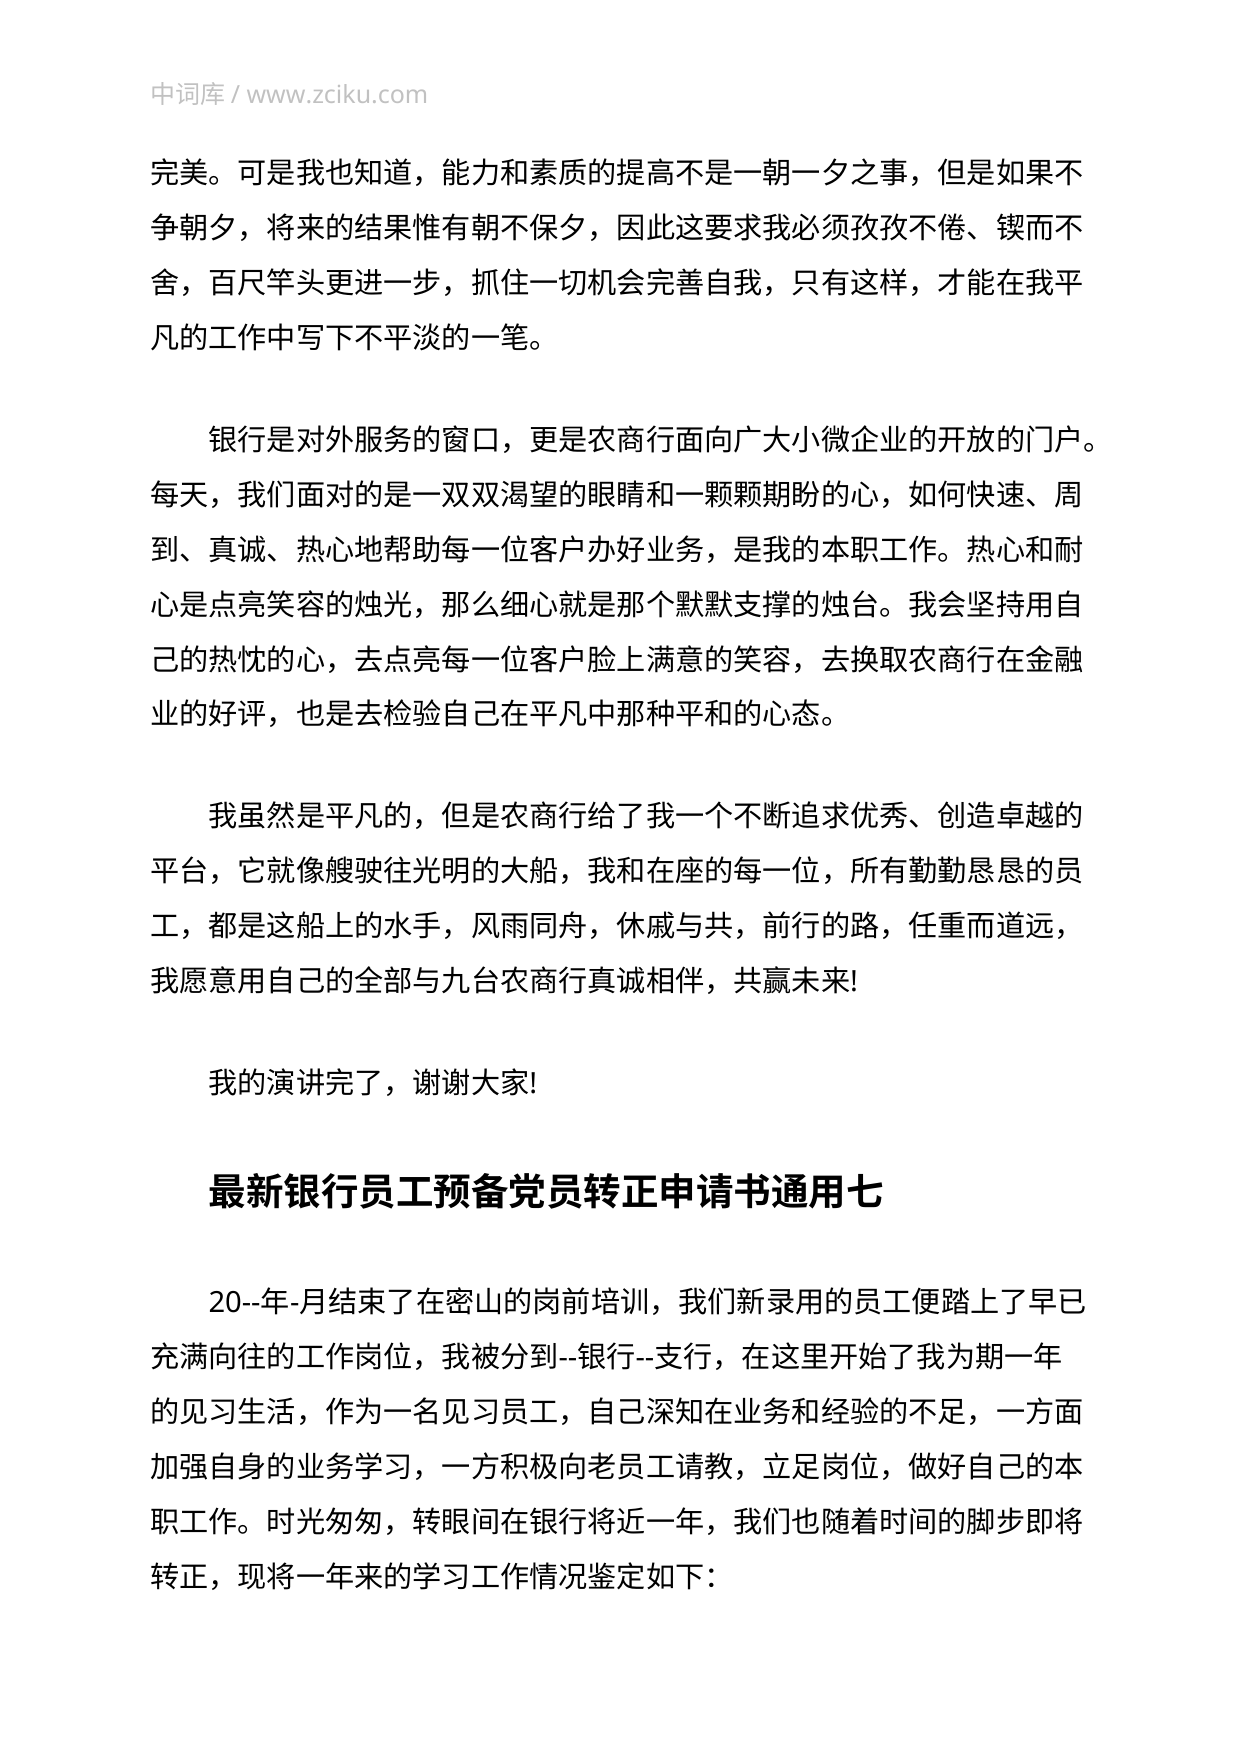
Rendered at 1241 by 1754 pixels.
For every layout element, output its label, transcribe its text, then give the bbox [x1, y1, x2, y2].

text 银行是对外服务的窗口，更是农商行面向广大小微企业的开放的门户。每天，我们面对的是一双双渴望的眼睛和一颗颗期盼的心，如何快速、周到、真诚、热心地帮助每一位客户办好业务，是我的本职工作。热心和耐心是点亮笑容的烛光，那么细心就是那个默默支撑的烛台。我会坚持用自己的热忱的心，去点亮每一位客户脸上满意的笑容，去换取农商行在金融业的好评，也是去检验自己在平凡中那种平和的心态。 [150, 416, 1090, 733]
text 最新银行员工预备党员转正申请书通用七 [150, 1161, 1090, 1216]
text 我虽然是平凡的，但是农商行给了我一个不断追求优秀、创造卓越的平台，它就像艘驶往光明的大船，我和在座的每一位，所有勤勤恳恳的员工，都是这船上的水手，风雨同舟，休戚与共，前行的路，任重而道远，我愿意用自己的全部与九台农商行真诚相伴，共赢未来! [150, 793, 1090, 1000]
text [150, 150, 1090, 357]
text 20--年-月结束了在密山的岗前培训，我们新录用的员工便踏上了早已充满向往的工作岗位，我被分到--银行--支行，在这里开始了我为期一年的见习生活，作为一名见习员工，自己深知在业务和经验的不足，一方面加强自身的业务学习，一方积极向老员工请教，立足岗位，做好自己的本职工作。时光匆匆，转眼间在银行将近一年，我们也随着时间的脚步即将转正，现将一年来的学习工作情况鉴定如下： [150, 1279, 1090, 1596]
text 我的演讲完了，谢谢大家! [150, 1059, 1090, 1102]
